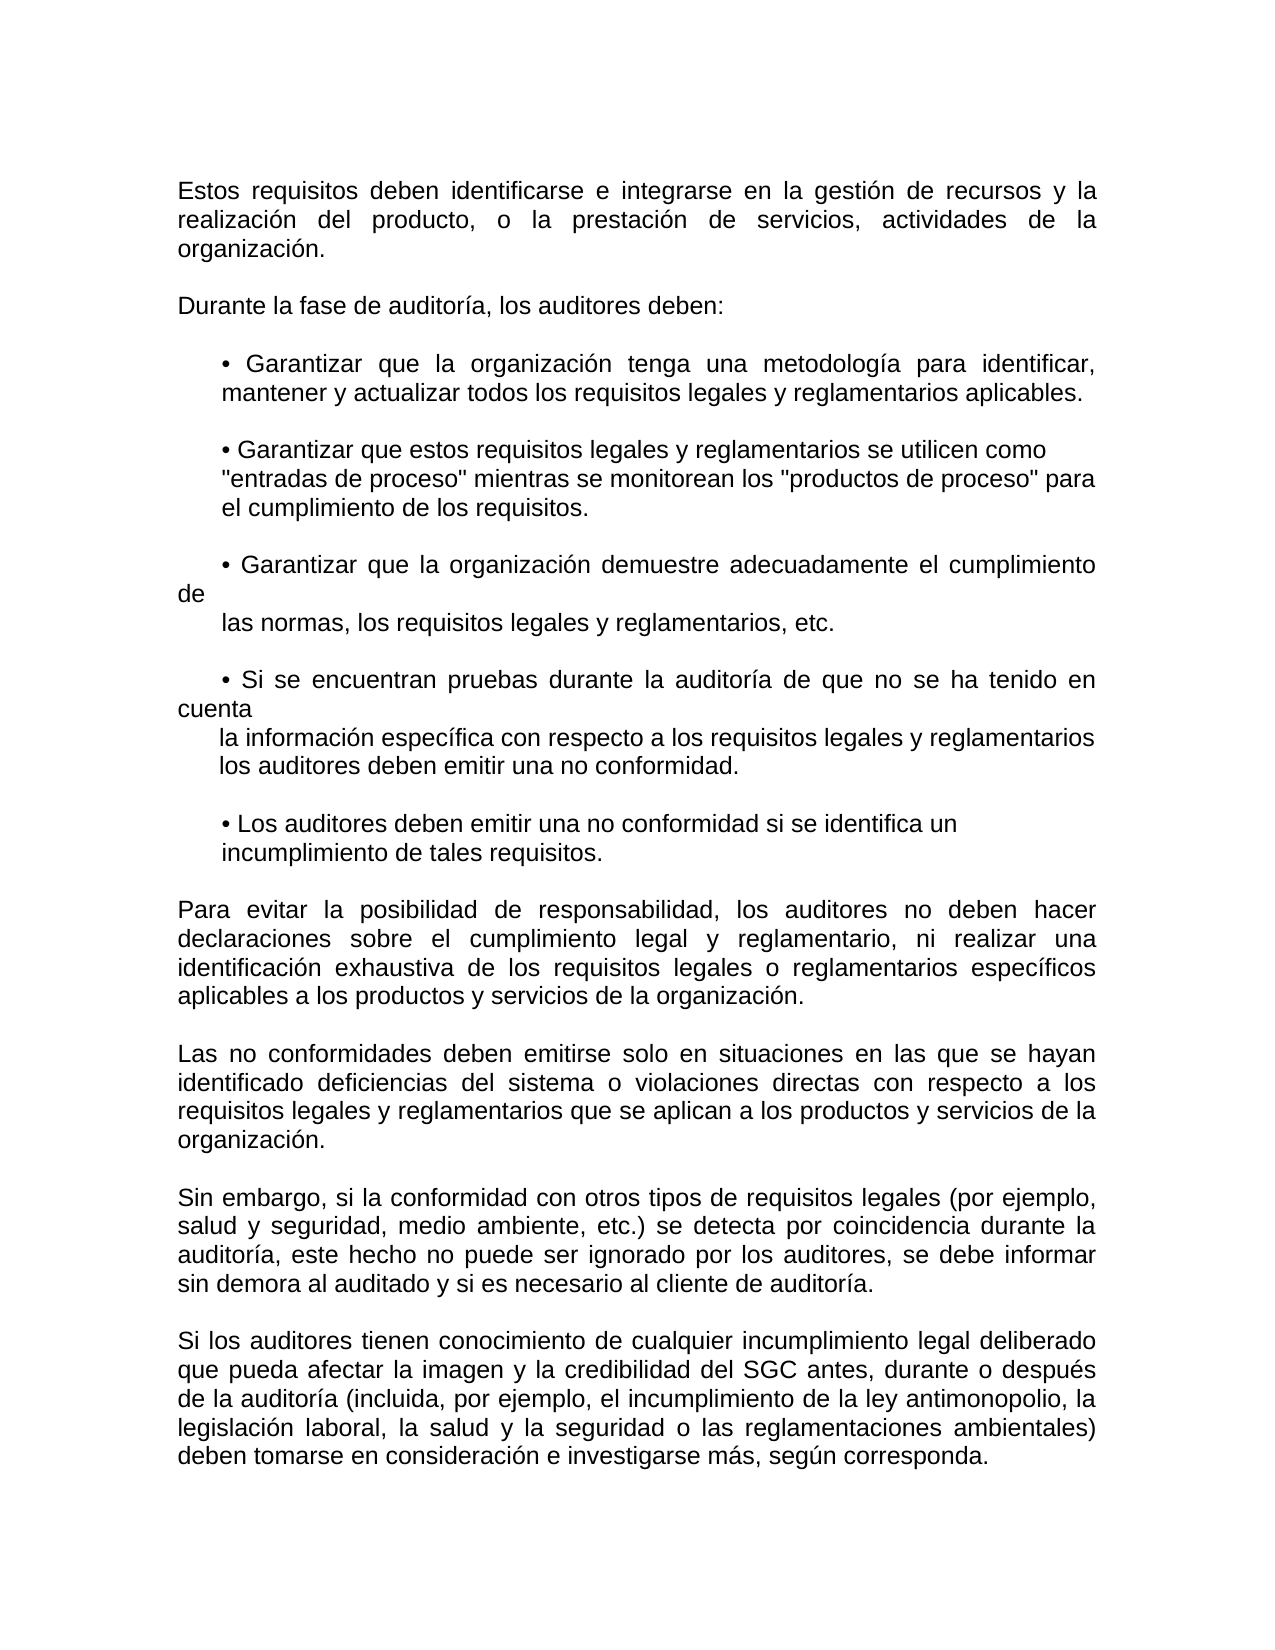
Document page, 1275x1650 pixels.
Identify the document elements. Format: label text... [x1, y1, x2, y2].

text Para evitar la posibilidad de responsabilidad, los auditores no deben hacer declaraciones sobre el cumplimiento legal y reglamentario, ni realizar una identificación exhaustiva de los requisitos legales o reglamentarios específicos aplicables a los productos y servicios de la organización. [177, 895, 1098, 1010]
text el cumplimiento de los requisitos. [177, 493, 1098, 521]
text Las no conformidades deben emitirse solo en situaciones en las que se hayan identificado deficiencias del sistema o violaciones directas con respecto a los requisitos legales y reglamentarios que se aplican a los productos y servicios de la organización. [177, 1039, 1098, 1154]
text • Garantizar que estos requisitos legales y reglamentarios se utilicen como [177, 435, 1098, 464]
text • Si se encuentran pruebas durante la auditoría de que no se ha tenido en cuenta [177, 665, 1098, 723]
text los auditores deben emitir una no conformidad. [177, 751, 1098, 780]
text • Garantizar que la organización demuestre adecuadamente el cumplimiento de [177, 550, 1098, 608]
text • Los auditores deben emitir una no conformidad si se identifica un [177, 809, 1098, 838]
text Estos requisitos deben identificarse e integrarse en la gestión de recursos y la realización del producto, o la prestación de servicios, actividades de la organización. [177, 176, 1098, 263]
text Durante la fase de auditoría, los auditores deben: [177, 291, 1098, 320]
text "entradas de proceso" mientras se monitorean los "productos de proceso" para [177, 464, 1098, 493]
text • Garantizar que la organización tenga una metodología para identificar, mantener y actualizar todos los requisitos legales y reglamentarios aplicables. [221, 349, 1098, 406]
text la información específica con respecto a los requisitos legales y reglamentarios [177, 723, 1098, 751]
text Si los auditores tienen conocimiento de cualquier incumplimiento legal deliberado que pueda afectar la imagen y la credibilidad del SGC antes, durante o después de la auditoría (incluida, por ejemplo, el incumplimiento de la ley antimonopolio, la legislación laboral, la salud y la seguridad o las reglamentaciones ambientales) deben tomarse en consideración e investigarse más, según corresponda. [177, 1326, 1098, 1470]
text Sin embargo, si la conformidad con otros tipos de requisitos legales (por ejemplo, salud y seguridad, medio ambiente, etc.) se detecta por coincidencia durante la auditoría, este hecho no puede ser ignorado por los auditores, se debe informar sin demora al auditado y si es necesario al cliente de auditoría. [177, 1183, 1098, 1298]
text las normas, los requisitos legales y reglamentarios, etc. [177, 608, 1098, 636]
text incumplimiento de tales requisitos. [177, 838, 1098, 866]
